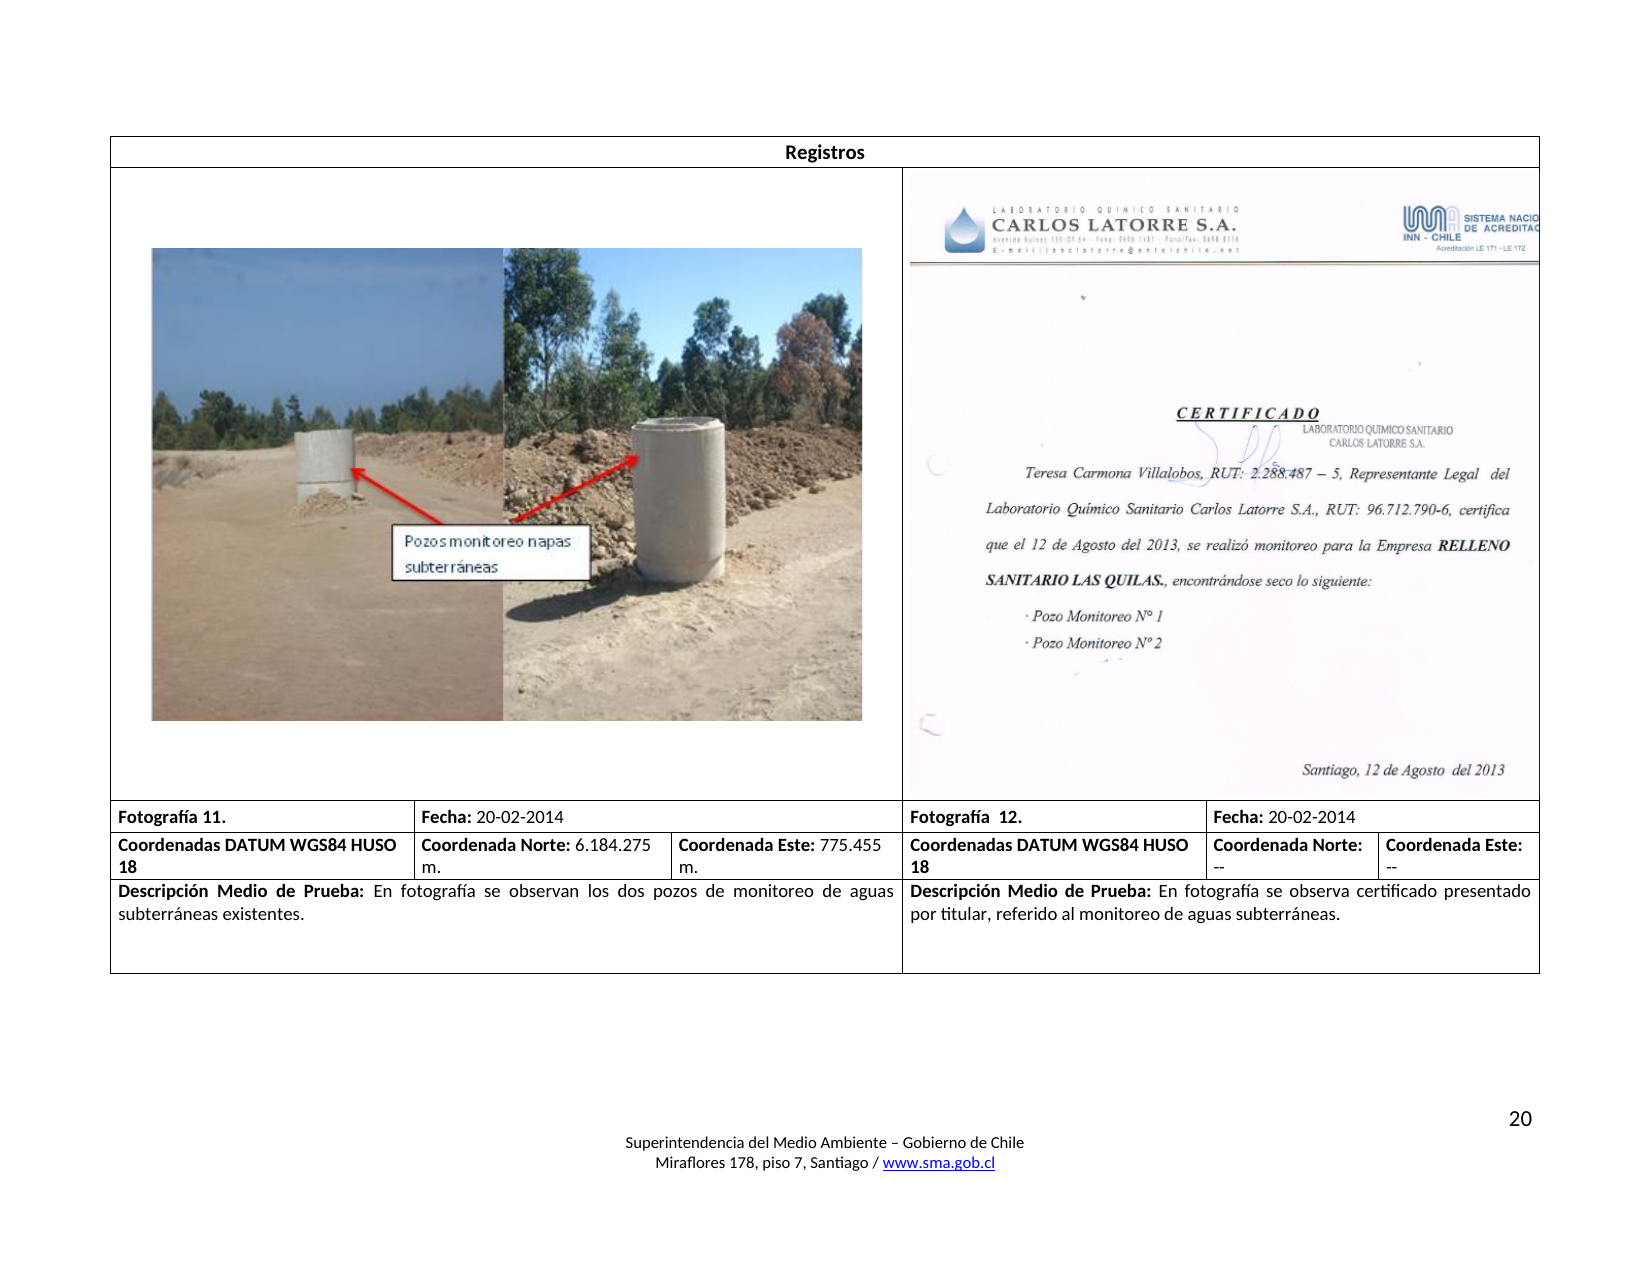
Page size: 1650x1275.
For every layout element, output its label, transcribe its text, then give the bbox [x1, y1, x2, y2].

table_cell Coordenadas DATUM WGS84 HUSO 18 [111, 833, 414, 878]
table_cell Descripción Medio de Prueba: En fotografía se observan los dos pozos de monitoreo de aguas subterráneas existentes. [111, 880, 902, 973]
table_cell Coordenada Este: -- [1379, 833, 1539, 878]
picture [151, 248, 863, 721]
table_cell Coordenada Este: 775.455 m. [672, 833, 902, 878]
table_cell Fecha: 20-02-2014 [415, 801, 902, 832]
table_cell [903, 168, 1539, 800]
table_cell Fotografía 12. [903, 801, 1206, 832]
table_cell Coordenadas DATUM WGS84 HUSO 18 [903, 833, 1206, 878]
table_header Registros [111, 137, 1539, 167]
table_cell Coordenada Norte: 6.184.275 m. [415, 833, 671, 878]
table_cell Fecha: 20-02-2014 [1207, 801, 1539, 832]
table_cell [111, 168, 902, 800]
table_cell Coordenada Norte: -- [1207, 833, 1378, 878]
table_cell Fotografía 11. [111, 801, 414, 832]
table_cell Descripción Medio de Prueba: En fotografía se observa certificado presentado por titular, referido al monitoreo de aguas subterráneas. [903, 880, 1539, 973]
